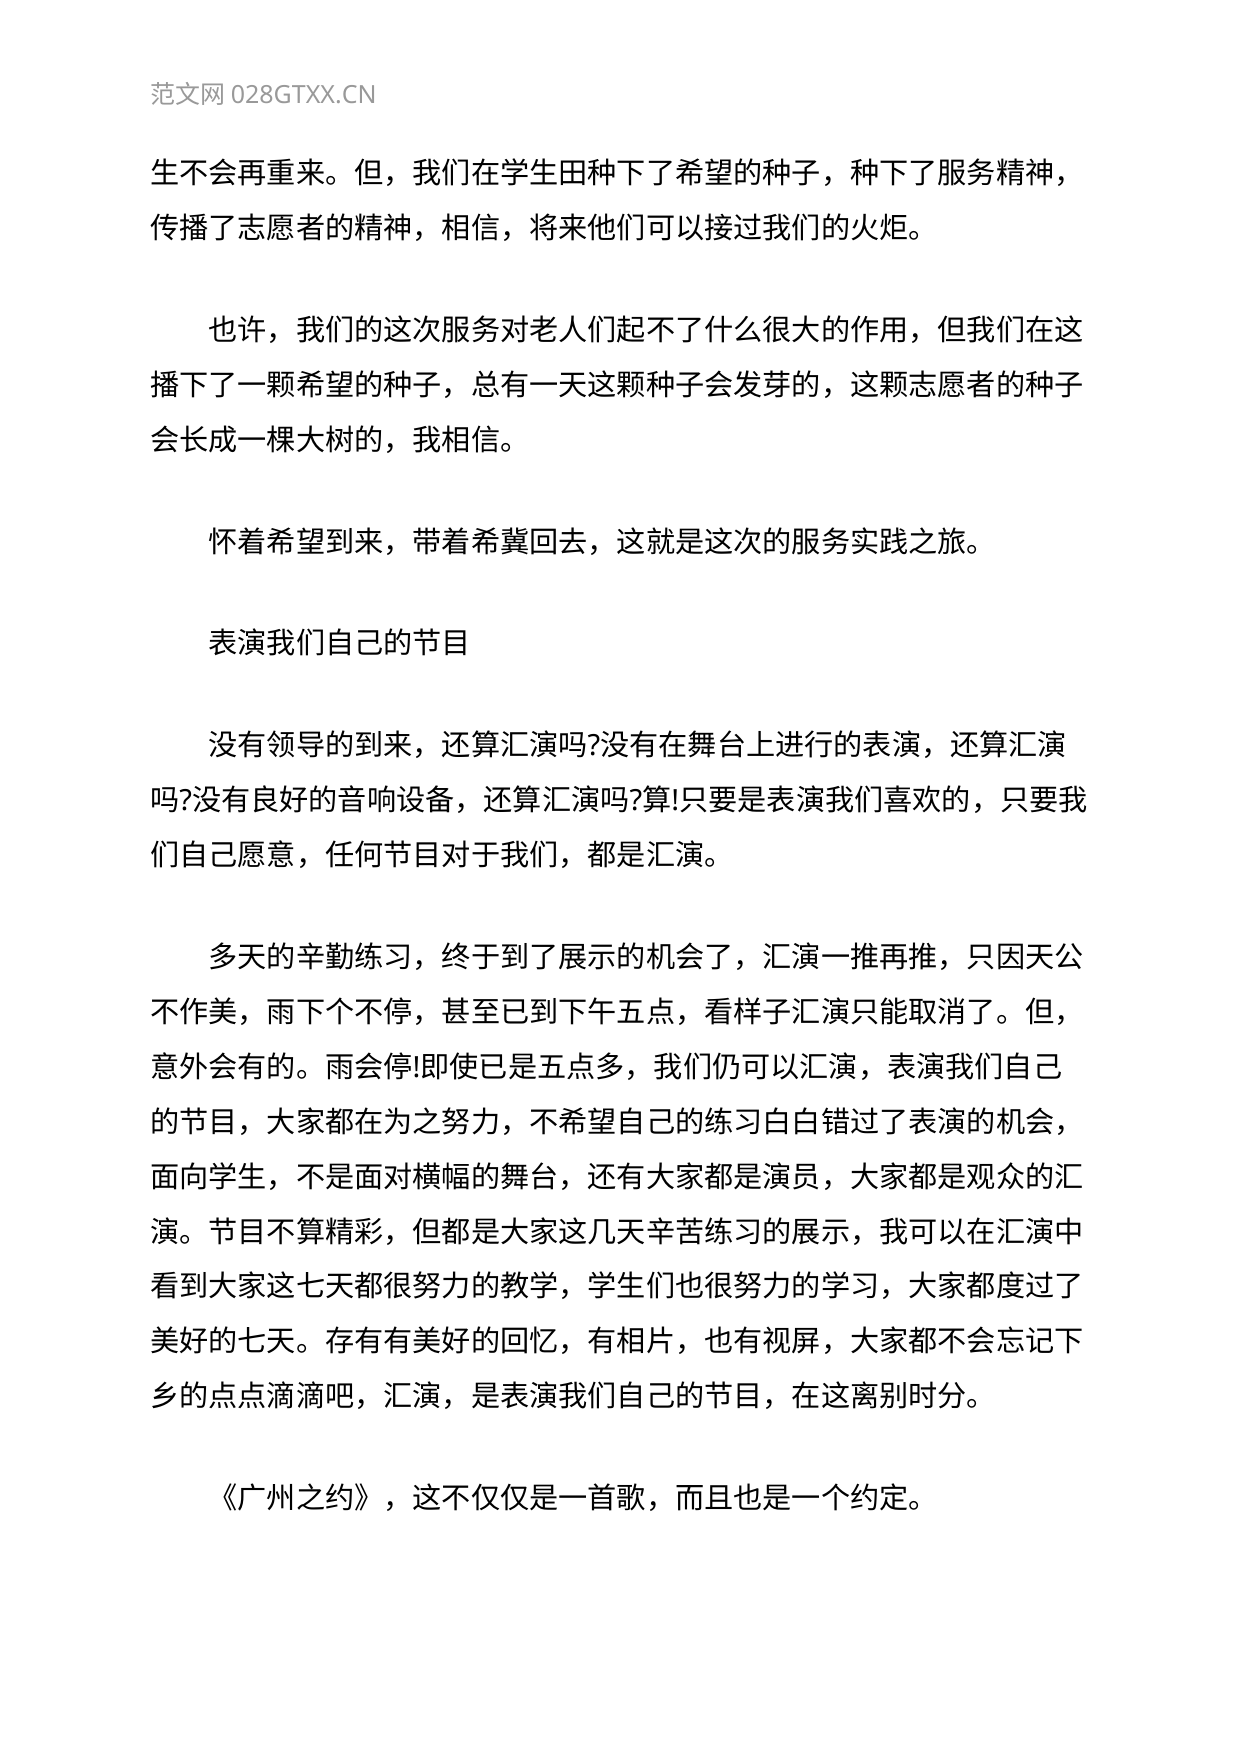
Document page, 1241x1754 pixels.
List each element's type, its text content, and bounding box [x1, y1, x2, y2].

text 怀着希望到来，带着希冀回去，这就是这次的服务实践之旅。 [150, 518, 1090, 561]
text 《广州之约》，这不仅仅是一首歌，而且也是一个约定。 [150, 1474, 1090, 1517]
text 表演我们自己的节目 [150, 620, 1090, 662]
text 也许，我们的这次服务对老人们起不了什么很大的作用，但我们在这播下了一颗希望的种子，总有一天这颗种子会发芽的，这颗志愿者的种子会长成一棵大树的，我相信。 [150, 307, 1090, 459]
text 没有领导的到来，还算汇演吗?没有在舞台上进行的表演，还算汇演吗?没有良好的音响设备，还算汇演吗?算!只要是表演我们喜欢的，只要我们自己愿意，任何节目对于我们，都是汇演。 [150, 722, 1090, 874]
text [150, 150, 1090, 247]
text 多天的辛勤练习，终于到了展示的机会了，汇演一推再推，只因天公不作美，雨下个不停，甚至已到下午五点，看样子汇演只能取消了。但，意外会有的。雨会停!即使已是五点多，我们仍可以汇演，表演我们自己的节目，大家都在为之努力，不希望自己的练习白白错过了表演的机会，面向学生，不是面对横幅的舞台，还有大家都是演员，大家都是观众的汇演。节目不算精彩，但都是大家这几天辛苦练习的展示，我可以在汇演中看到大家这七天都很努力的教学，学生们也很努力的学习，大家都度过了美好的七天。存有有美好的回忆，有相片，也有视屏，大家都不会忘记下乡的点点滴滴吧，汇演，是表演我们自己的节目，在这离别时分。 [150, 933, 1090, 1415]
